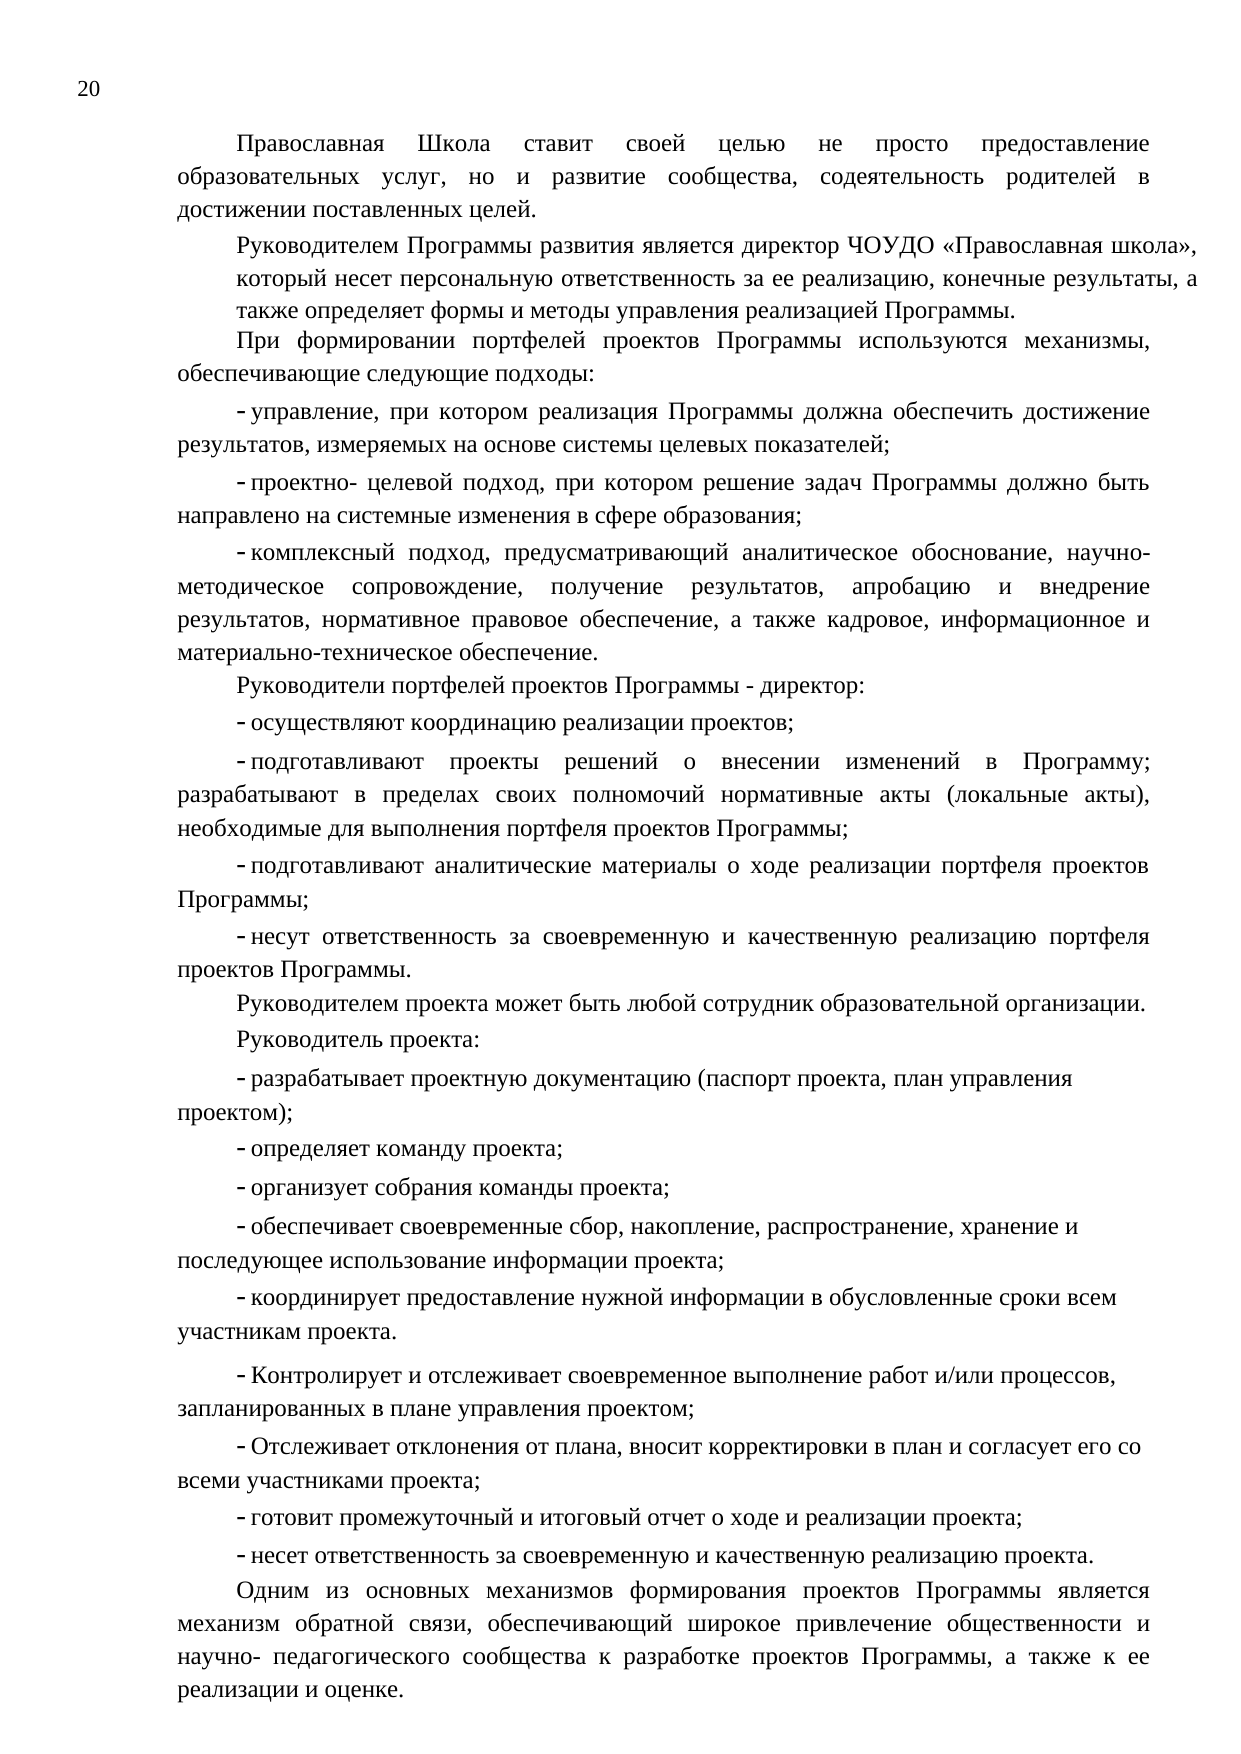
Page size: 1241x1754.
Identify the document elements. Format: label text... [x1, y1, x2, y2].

text Руководителем проекта может быть любой сотрудник образовательной организации. [177, 988, 1151, 1016]
text Руководители портфелей проектов Программы - директор: [177, 670, 1151, 699]
text Руководителем Программы развития является директор ЧОУДО «Православная школа», который несет персональную ответственность за ее реализацию, конечные результаты, а также определяет формы и методы управления реализацией Программы. [236, 227, 1198, 326]
list подготавливают аналитические материалы о ходе реализации портфеля проектов Программы; [177, 846, 1150, 912]
list обеспечивает своевременные сбор, накопление, распространение, хранение и последующее использование информации проекта; [177, 1207, 1150, 1274]
list комплексный подход, предусматривающий аналитическое обоснование, научно-методическое сопровождение, получение результатов, апробацию и внедрение результатов, нормативное правовое обеспечение, а также кадровое, информационное и материально-техническое обеспечение. [177, 533, 1151, 666]
list Контролирует и отслеживает своевременное выполнение работ и/или процессов, запланированных в плане управления проектом; [177, 1356, 1151, 1422]
list координирует предоставление нужной информации в обусловленные сроки всем участникам проекта. [177, 1278, 1151, 1344]
list несет ответственность за своевременную и качественную реализацию проекта. [177, 1536, 1151, 1570]
list осуществляют координацию реализации проектов; [236, 703, 1198, 737]
list проектно- целевой подход, при котором решение задач Программы должно быть направлено на системные изменения в сфере образования; [177, 463, 1151, 529]
list управление, при котором реализация Программы должна обеспечить достижение результатов, измеряемых на основе системы целевых показателей; [177, 392, 1151, 458]
text Руководитель проекта: [236, 1021, 1198, 1054]
text При формировании портфелей проектов Программы используются механизмы, обеспечивающие следующие подходы: [177, 326, 1151, 387]
list организует собрания команды проекта; [236, 1168, 1198, 1202]
list готовит промежуточный и итоговый отчет о ходе и реализации проекта; [177, 1498, 1152, 1531]
list разрабатывает проектную документацию (паспорт проекта, план управления проектом); [177, 1059, 1151, 1126]
text Одним из основных механизмов формирования проектов Программы является механизм обратной связи, обеспечивающий широкое привлечение общественности и научно- педагогического сообщества к разработке проектов Программы, а также к ее реализации и оценке. [177, 1575, 1151, 1703]
list несут ответственность за своевременную и качественную реализацию портфеля проектов Программы. [177, 917, 1151, 983]
list Отслеживает отклонения от плана, вносит корректировки в план и согласует его со всеми участниками проекта; [177, 1427, 1151, 1493]
list определяет команду проекта; [236, 1130, 1198, 1163]
text Православная Школа ставит своей целью не просто предоставление образовательных услуг, но и развитие сообщества, содеятельность родителей в достижении поставленных целей. [177, 128, 1151, 222]
list подготавливают проекты решений о внесении изменений в Программу; разрабатывают в пределах своих полномочий нормативные акты (локальные акты), необходимые для выполнения портфеля проектов Программы; [177, 742, 1151, 841]
